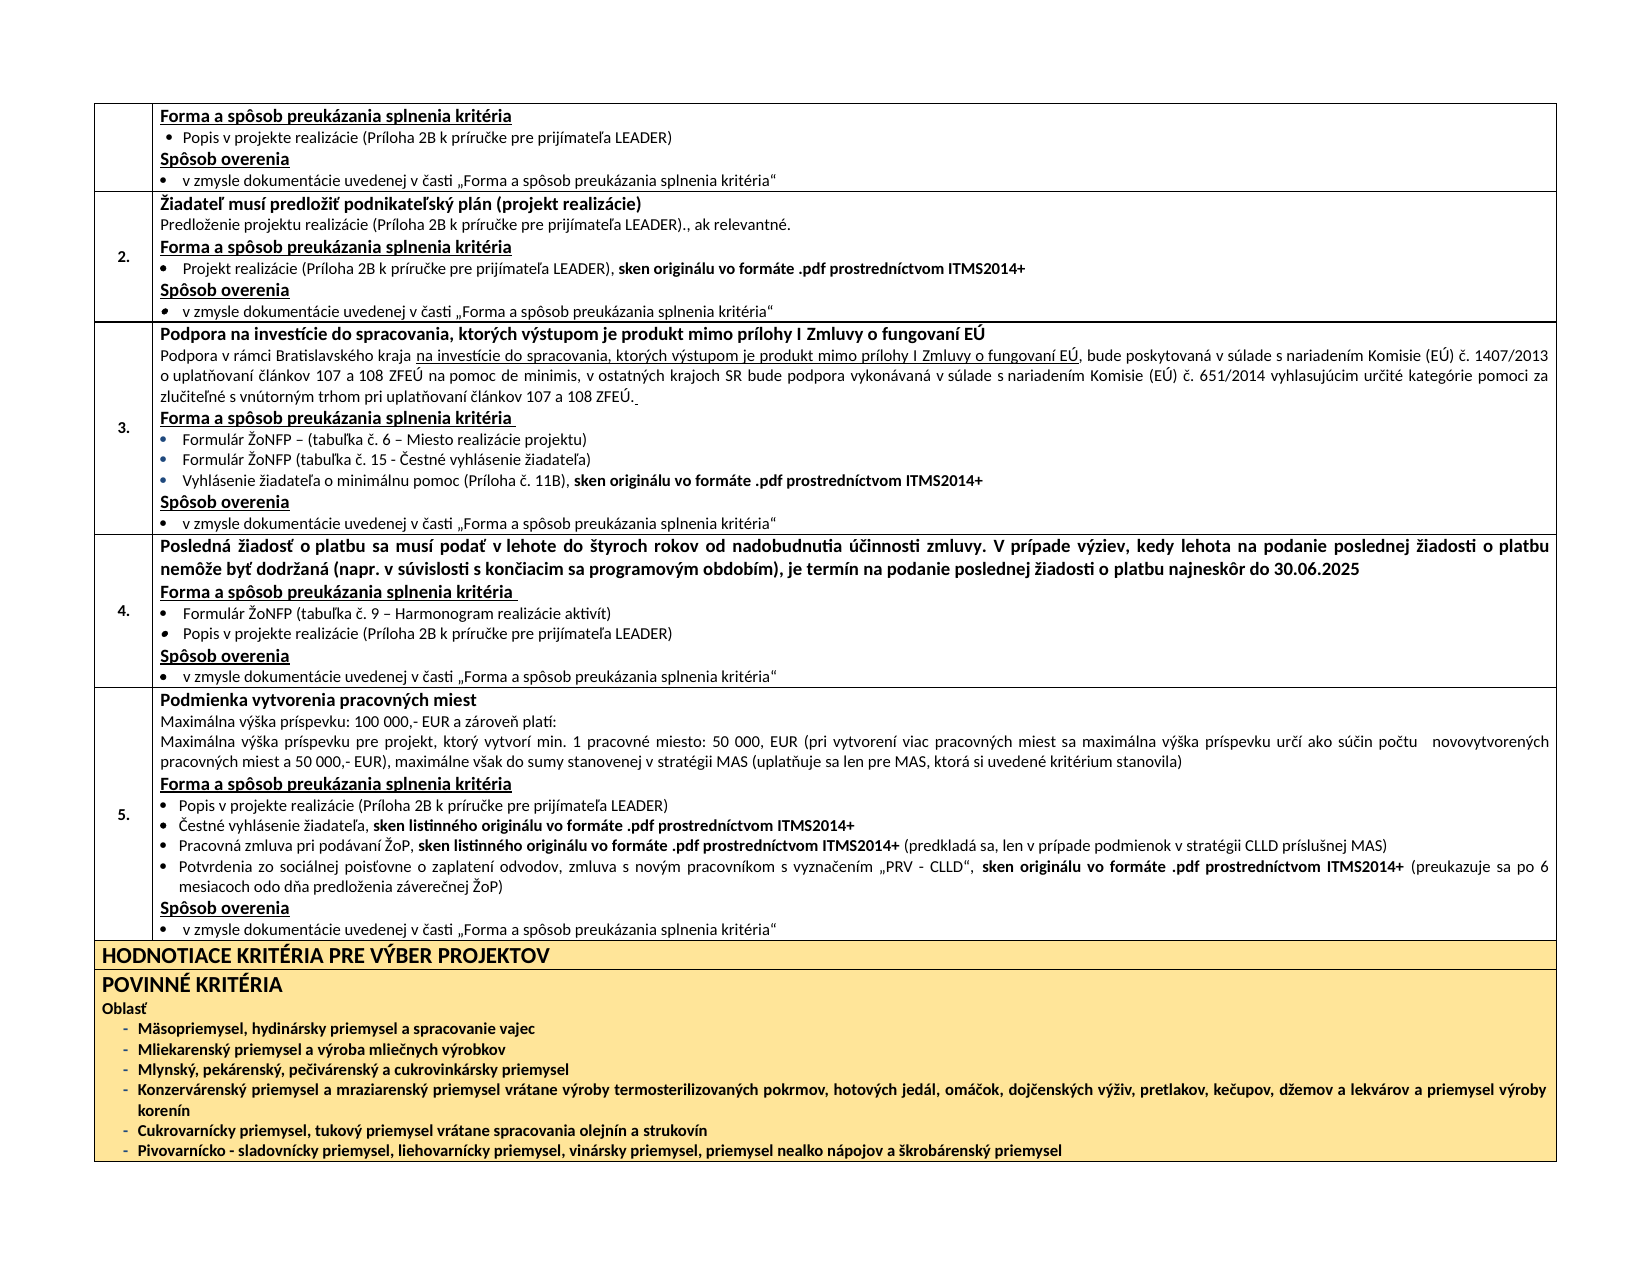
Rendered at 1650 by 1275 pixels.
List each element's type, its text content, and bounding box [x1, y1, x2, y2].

table_cell HODNOTIACE KRITÉRIA PRE VÝBER PROJEKTOV [95, 941, 1556, 969]
table_cell Podmienka vytvorenia pracovných miest Maximálna výška príspevku: 100 000,- EUR a zároveň platí: Maximálna výška príspevku pre projekt, ktorý vytvorí min. 1 pracovné miesto: 50 000, EUR (pri vytvorení viac pracovných miest sa maximálna výška príspevku určí ako súčin počtu novovytvorených pracovných miest a 50 000,- EUR), maximálne však do sumy stanovenej v stratégii MAS (uplatňuje sa len pre MAS, ktorá si uvedené kritérium stanovila) Forma a spôsob preukázania splnenia kritéria Popis v projekte realizácie (Príloha 2B k príručke pre prijímateľa LEADER) Čestné vyhlásenie žiadateľa, sken listinného originálu vo formáte .pdf prostredníctvom ITMS2014+ Pracovná zmluva pri podávaní ŽoP, sken listinného originálu vo formáte .pdf prostredníctvom ITMS2014+ (predkladá sa, len v prípade podmienok v stratégii CLLD príslušnej MAS) Potvrdenia zo sociálnej poisťovne o zaplatení odvodov, zmluva s novým pracovníkom s vyznačením „PRV - CLLD“, sken originálu vo formáte .pdf prostredníctvom ITMS2014+ (preukazuje sa po 6 mesiacoch odo dňa predloženia záverečnej ŽoP) Spôsob overenia v zmysle dokumentácie uvedenej v časti „Forma a spôsob preukázania splnenia kritéria“ [153, 688, 1556, 940]
table_cell 5. [95, 688, 152, 940]
table_cell Podpora na investície do spracovania, ktorých výstupom je produkt mimo prílohy I Zmluvy o fungovaní EÚ Podpora v rámci Bratislavského kraja na investície do spracovania, ktorých výstupom je produkt mimo prílohy I Zmluvy o fungovaní EÚ, bude poskytovaná v súlade s nariadením Komisie (EÚ) č. 1407/2013 o uplatňovaní článkov 107 a 108 ZFEÚ na pomoc de minimis, v ostatných krajoch SR bude podpora vykonávaná v súlade s nariadením Komisie (EÚ) č. 651/2014 vyhlasujúcim určité kategórie pomoci za zlučiteľné s vnútorným trhom pri uplatňovaní článkov 107 a 108 ZFEÚ. Forma a spôsob preukázania splnenia kritéria Formulár ŽoNFP – (tabuľka č. 6 – Miesto realizácie projektu) Formulár ŽoNFP (tabuľka č. 15 - Čestné vyhlásenie žiadateľa) Vyhlásenie žiadateľa o minimálnu pomoc (Príloha č. 11B), sken originálu vo formáte .pdf prostredníctvom ITMS2014+ Spôsob overenia v zmysle dokumentácie uvedenej v časti „Forma a spôsob preukázania splnenia kritéria“ [153, 323, 1556, 533]
table_cell Posledná žiadosť o platbu sa musí podať v lehote do štyroch rokov od nadobudnutia účinnosti zmluvy. V prípade výziev, kedy lehota na podanie poslednej žiadosti o platbu nemôže byť dodržaná (napr. v súvislosti s končiacim sa programovým obdobím), je termín na podanie poslednej žiadosti o platbu najneskôr do 30.06.2025 Forma a spôsob preukázania splnenia kritéria Formulár ŽoNFP (tabuľka č. 9 – Harmonogram realizácie aktivít) Popis v projekte realizácie (Príloha 2B k príručke pre prijímateľa LEADER) Spôsob overenia v zmysle dokumentácie uvedenej v časti „Forma a spôsob preukázania splnenia kritéria“ [153, 535, 1556, 687]
table_cell 1. [95, 104, 152, 191]
table_cell 2. [95, 192, 152, 321]
table_cell 4. [95, 535, 152, 687]
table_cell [95, 970, 1556, 1161]
table_cell 3. [95, 323, 152, 533]
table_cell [153, 104, 1556, 191]
table_cell Žiadateľ musí predložiť podnikateľský plán (projekt realizácie) Predloženie projektu realizácie (Príloha 2B k príručke pre prijímateľa LEADER)., ak relevantné. Forma a spôsob preukázania splnenia kritéria Projekt realizácie (Príloha 2B k príručke pre prijímateľa LEADER), sken originálu vo formáte .pdf prostredníctvom ITMS2014+ Spôsob overenia v zmysle dokumentácie uvedenej v časti „Forma a spôsob preukázania splnenia kritéria“ [153, 192, 1556, 321]
